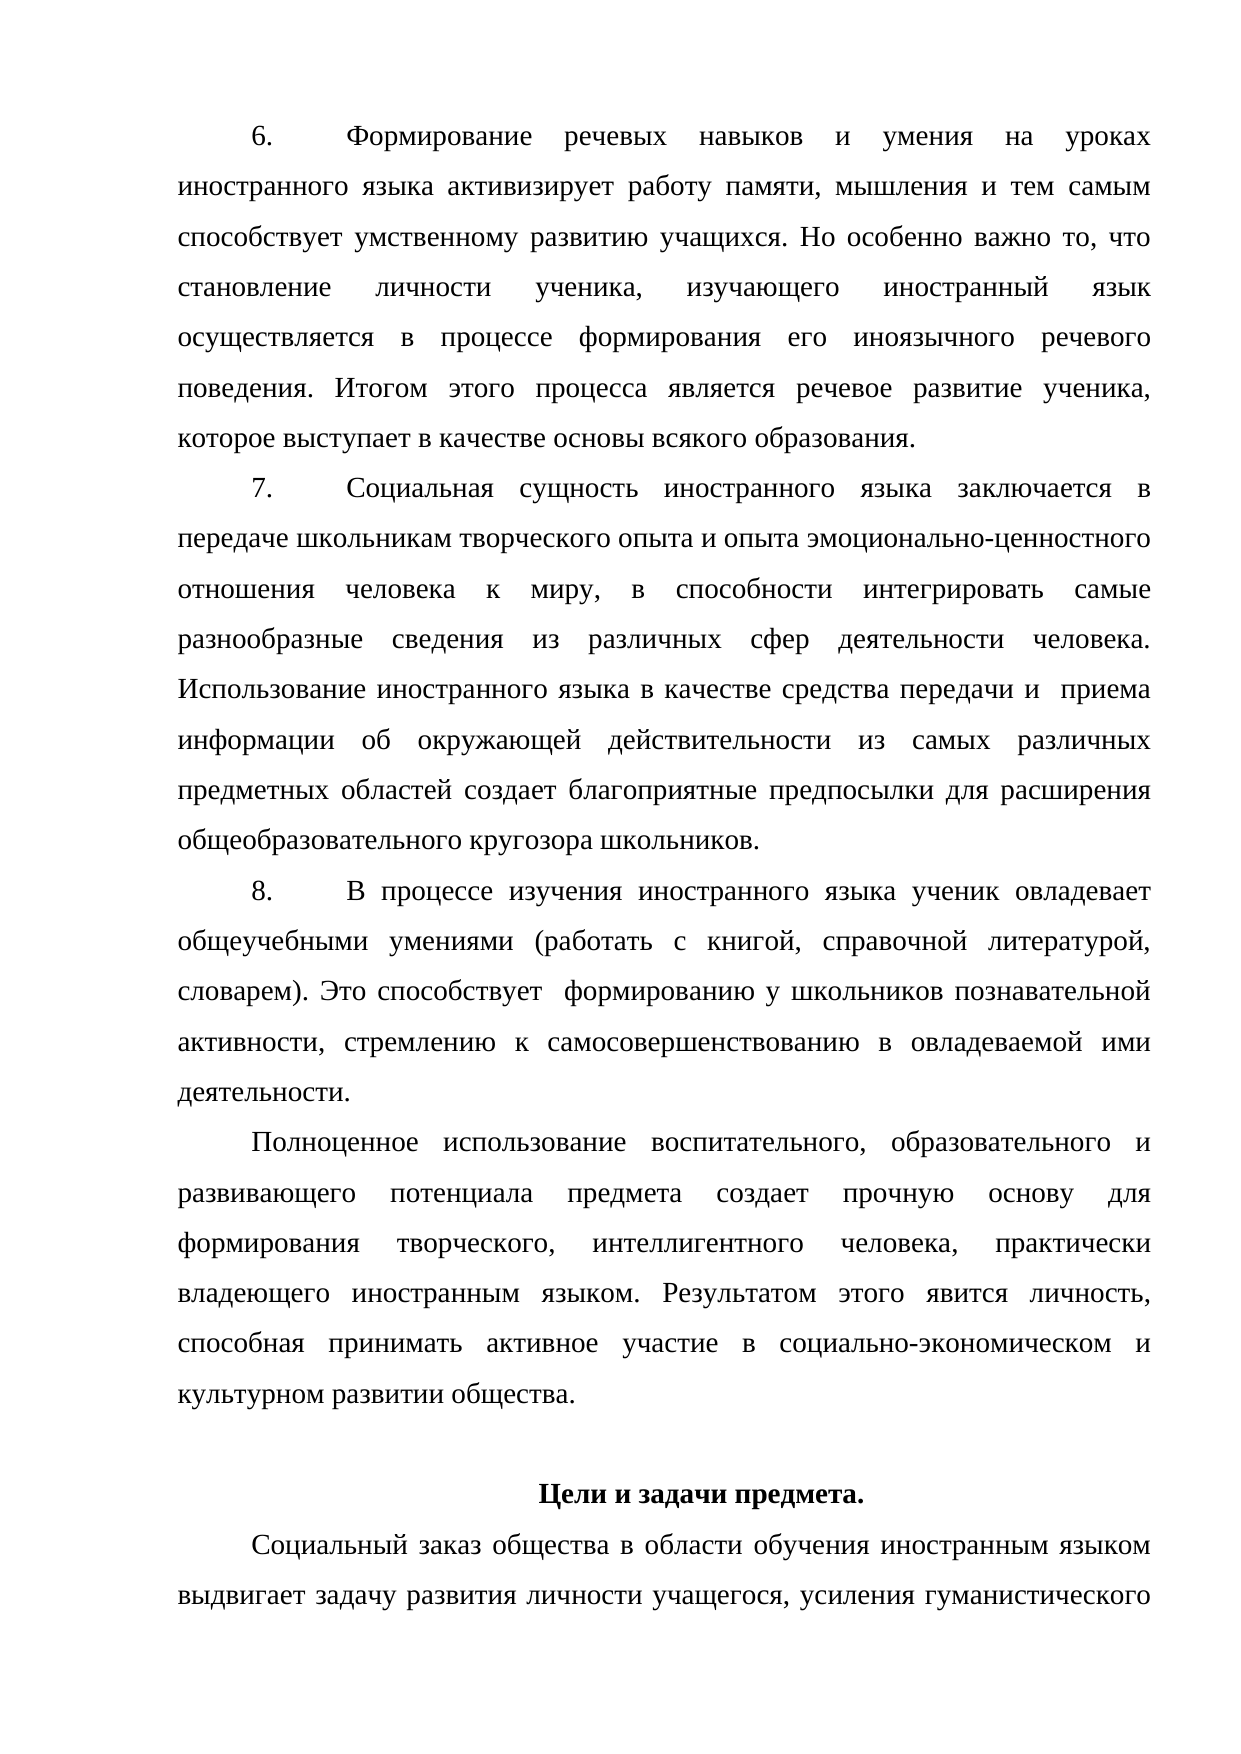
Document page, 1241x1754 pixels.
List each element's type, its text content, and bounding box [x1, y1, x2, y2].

text Полноценное использование воспитательного, образовательного и развивающего потенциала предмета создает прочную основу для формирования творческого, интеллигентного человека, практически владеющего иностранным языком. Результатом этого явится личность, способная принимать активное участие в социально-экономическом и культурном развитии общества. [177, 1124, 1152, 1409]
list Социальная сущность иностранного языка заключается в передаче школьникам творческого опыта и опыта эмоционально-ценностного отношения человека к миру, в способности интегрировать самые разнообразные сведения из различных сфер деятельности человека. Использование иностранного языка в качестве средства передачи и приема информации об окружающей действительности из самых различных предметных областей создает благоприятные предпосылки для расширения общеобразовательного кругозора школьников. [177, 470, 1152, 856]
list Формирование речевых навыков и умения на уроках иностранного языка активизирует работу памяти, мышления и тем самым способствует умственному развитию учащихся. Но особенно важно то, что становление личности ученика, изучающего иностранный язык осуществляется в процессе формирования его иноязычного речевого поведения. Итогом этого процесса является речевое развитие ученика, которое выступает в качестве основы всякого образования. [177, 118, 1152, 453]
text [177, 1527, 1152, 1611]
text Цели и задачи предмета. [177, 1477, 1152, 1510]
list В процессе изучения иностранного языка ученик овладевает общеучебными умениями (работать с книгой, справочной литературой, словарем). Это способствует формированию у школьников познавательной активности, стремлению к самосовершенствованию в овладеваемой ими деятельности. [177, 873, 1152, 1108]
